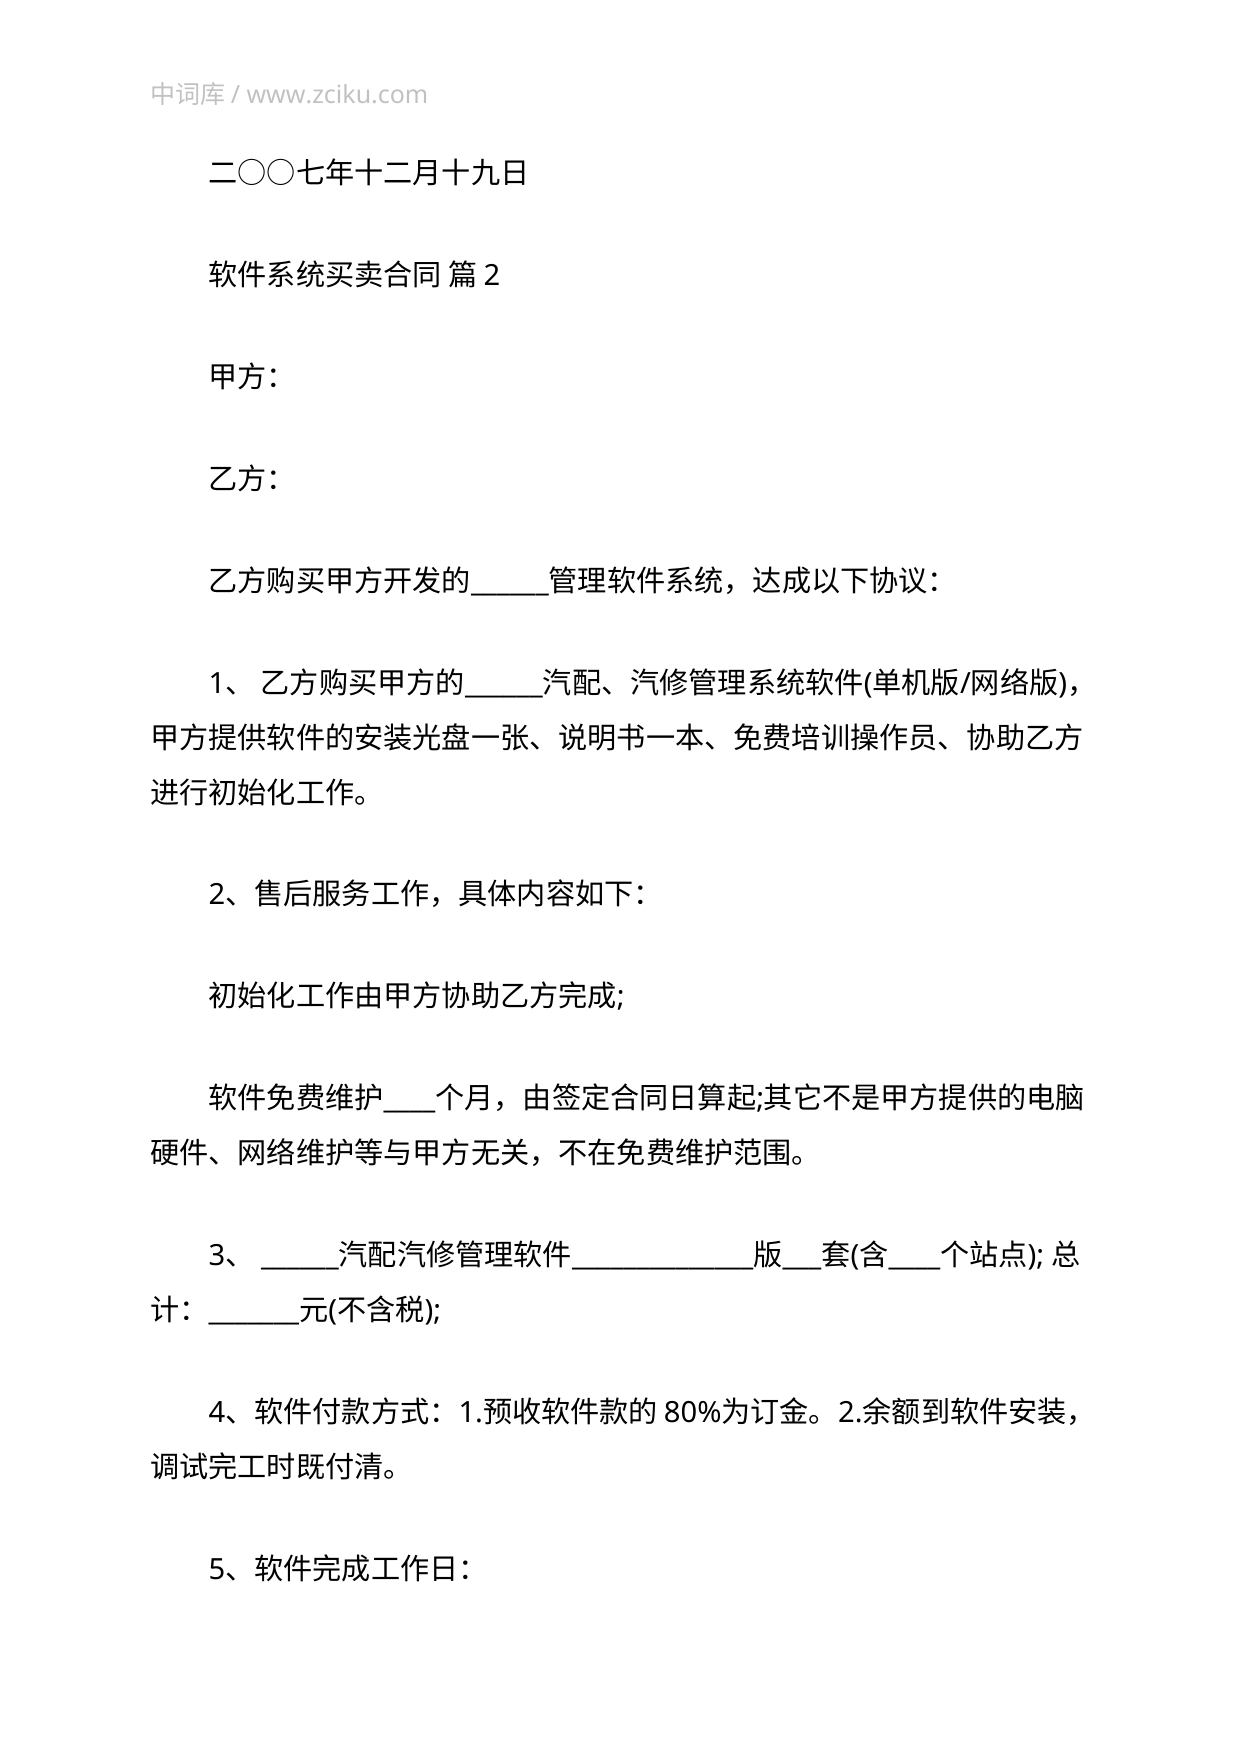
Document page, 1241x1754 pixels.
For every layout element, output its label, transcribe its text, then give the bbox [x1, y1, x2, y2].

text 软件系统买卖合同 篇2 [150, 252, 1090, 294]
text 乙方： [150, 456, 1090, 498]
text 2、售后服务工作，具体内容如下： [150, 871, 1090, 913]
text 5、软件完成工作日： [150, 1545, 1090, 1588]
text 甲方： [150, 354, 1090, 396]
text 3、 ______汽配汽修管理软件______________版___套(含____个站点); 总计：_______元(不含税); [150, 1232, 1090, 1329]
text 4、软件付款方式：1.预收软件款的80%为订金。2.余额到软件安装，调试完工时既付清。 [150, 1389, 1090, 1486]
text 1、 乙方购买甲方的______汽配、汽修管理系统软件(单机版/网络版)，甲方提供软件的安装光盘一张、说明书一本、免费培训操作员、协助乙方进行初始化工作。 [150, 659, 1090, 811]
text 软件免费维护____个月，由签定合同日算起;其它不是甲方提供的电脑硬件、网络维护等与甲方无关，不在免费维护范围。 [150, 1075, 1090, 1172]
text 乙方购买甲方开发的______管理软件系统，达成以下协议： [150, 557, 1090, 600]
text 初始化工作由甲方协助乙方完成; [150, 973, 1090, 1015]
text 二○○七年十二月十九日 [150, 150, 1090, 192]
